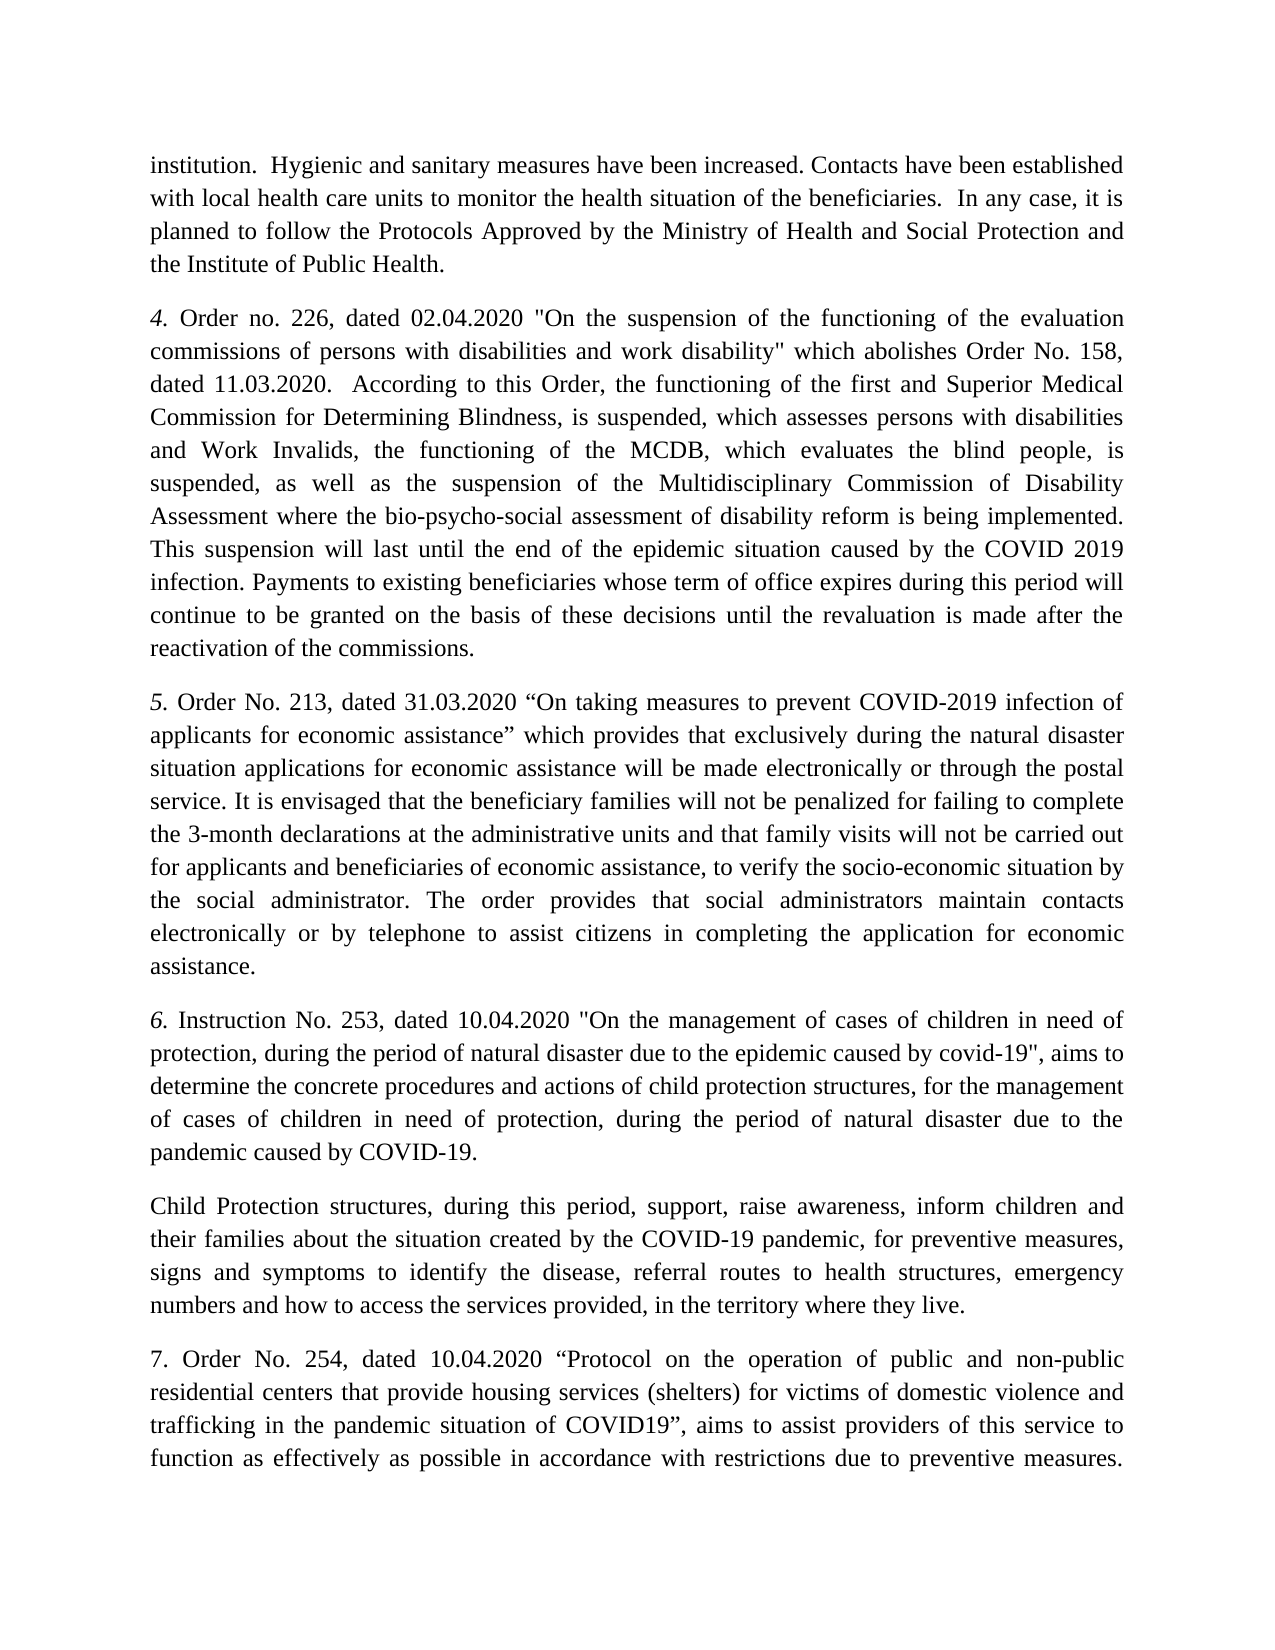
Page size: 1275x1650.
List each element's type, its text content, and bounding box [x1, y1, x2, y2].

text Child Protection structures, during this period, support, raise awareness, inform children and their families about the situation created by the COVID-19 pandemic, for preventive measures, signs and symptoms to identify the disease, referral routes to health structures, emergency numbers and how to access the services provided, in the territory where they live. [150, 1191, 1125, 1319]
text 4. Order no. 226, dated 02.04.2020 "On the suspension of the functioning of the evaluation commissions of persons with disabilities and work disability" which abolishes Order No. 158, dated 11.03.2020. According to this Order, the functioning of the first and Superior Medical Commission for Determining Blindness, is suspended, which assesses persons with disabilities and Work Invalids, the functioning of the MCDB, which evaluates the blind people, is suspended, as well as the suspension of the Multidisciplinary Commission of Disability Assessment where the bio-psycho-social assessment of disability reform is being implemented. This suspension will last until the end of the epidemic situation caused by the COVID 2019 infection. Payments to existing beneficiaries whose term of office expires during this period will continue to be granted on the basis of these decisions until the revaluation is made after the reactivation of the commissions. [150, 303, 1125, 662]
text 5. Order No. 213, dated 31.03.2020 “On taking measures to prevent COVID-2019 infection of applicants for economic assistance” which provides that exclusively during the natural disaster situation applications for economic assistance will be made electronically or through the postal service. It is envisaged that the beneficiary families will not be penalized for failing to complete the 3-month declarations at the administrative units and that family visits will not be carried out for applicants and beneficiaries of economic assistance, to verify the socio-economic situation by the social administrator. The order provides that social administrators maintain contacts electronically or by telephone to assist citizens in completing the application for economic assistance. [150, 687, 1125, 980]
text 6. Instruction No. 253, dated 10.04.2020 "On the management of cases of children in need of protection, during the period of natural disaster due to the epidemic caused by covid-19", aims to determine the concrete procedures and actions of child protection structures, for the management of cases of children in need of protection, during the period of natural disaster due to the pandemic caused by COVID-19. [150, 1005, 1125, 1166]
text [150, 1344, 1125, 1472]
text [150, 150, 1125, 278]
